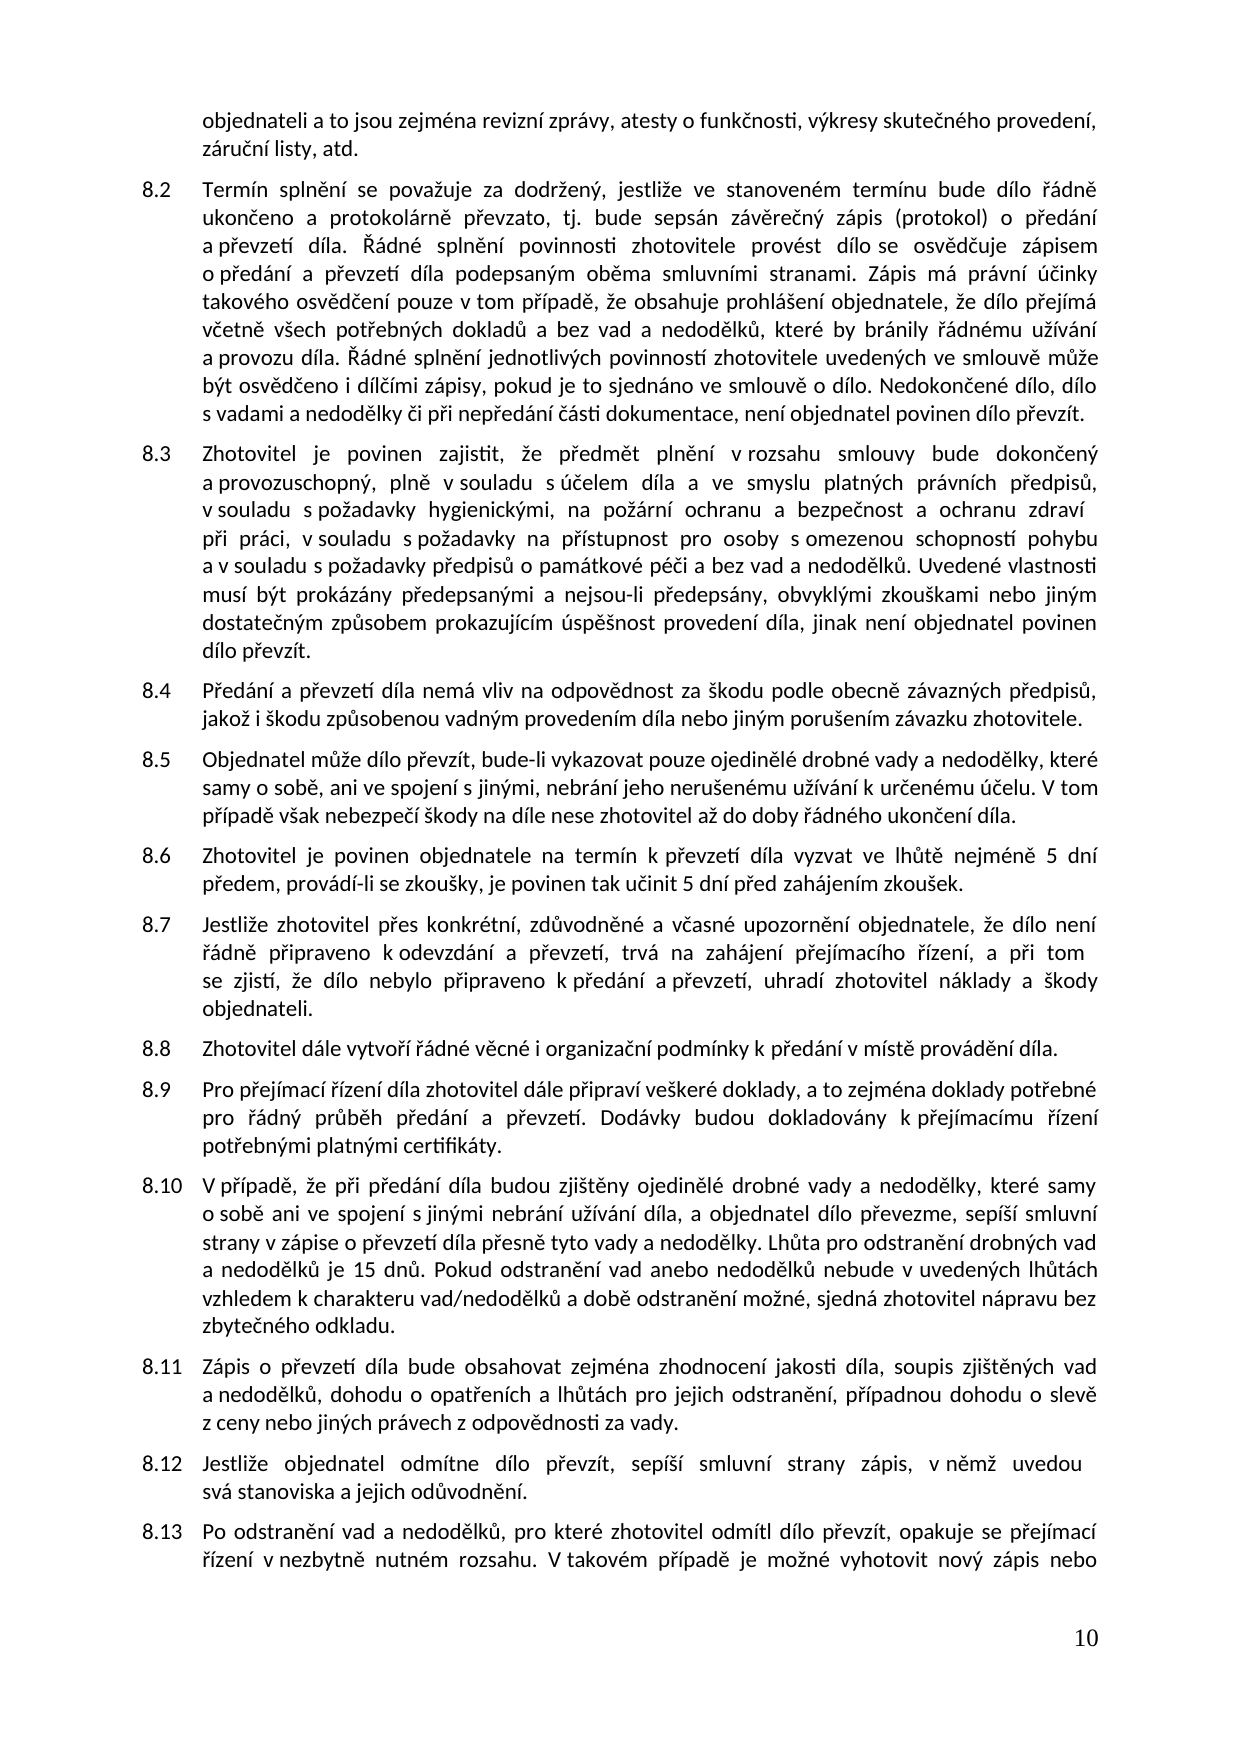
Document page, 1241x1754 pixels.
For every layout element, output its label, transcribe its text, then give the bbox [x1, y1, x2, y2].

subtitle Jestliže zhotovitel přes konkrétní, zdůvodněné a včasné upozornění objednatele, že dílo není řádně připraveno k odevzdání a převzetí, trvá na zahájení přejímacího řízení, a při tom se zjistí, že dílo nebylo připraveno k předání a převzetí, uhradí zhotovitel náklady a škody objednateli. [142, 910, 1098, 1022]
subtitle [142, 106, 1098, 162]
subtitle Pro přejímací řízení díla zhotovitel dále připraví veškeré doklady, a to zejména doklady potřebné pro řádný průběh předání a převzetí. Dodávky budou dokladovány k přejímacímu řízení potřebnými platnými certifikáty. [142, 1075, 1098, 1159]
subtitle Jestliže objednatel odmítne dílo převzít, sepíší smluvní strany zápis, v němž uvedou svá stanoviska a jejich odůvodnění. [142, 1449, 1098, 1505]
subtitle Zápis o převzetí díla bude obsahovat zejména zhodnocení jakosti díla, soupis zjištěných vad a nedodělků, dohodu o opatřeních a lhůtách pro jejich odstranění, případnou dohodu o slevě z ceny nebo jiných právech z odpovědnosti za vady. [142, 1352, 1098, 1436]
subtitle Termín splnění se považuje za dodržený, jestliže ve stanoveném termínu bude dílo řádně ukončeno a protokolárně převzato, tj. bude sepsán závěrečný zápis (protokol) o předání a převzetí díla. Řádné splnění povinnosti zhotovitele provést dílo se osvědčuje zápisem o předání a převzetí díla podepsaným oběma smluvními stranami. Zápis má právní účinky takového osvědčení pouze v tom případě, že obsahuje prohlášení objednatele, že dílo přejímá včetně všech potřebných dokladů a bez vad a nedodělků, které by bránily řádnému užívání a provozu díla. Řádné splnění jednotlivých povinností zhotovitele uvedených ve smlouvě může být osvědčeno i dílčími zápisy, pokud je to sjednáno ve smlouvě o dílo. Nedokončené dílo, dílo s vadami a nedodělky či při nepředání části dokumentace, není objednatel povinen dílo převzít. [142, 175, 1098, 427]
subtitle Předání a převzetí díla nemá vliv na odpovědnost za škodu podle obecně závazných předpisů, jakož i škodu způsobenou vadným provedením díla nebo jiným porušením závazku zhotovitele. [142, 676, 1098, 732]
subtitle Zhotovitel je povinen zajistit, že předmět plnění v rozsahu smlouvy bude dokončený a provozuschopný, plně v souladu s účelem díla a ve smyslu platných právních předpisů, v souladu s požadavky hygienickými, na požární ochranu a bezpečnost a ochranu zdraví při práci, v souladu s požadavky na přístupnost pro osoby s omezenou schopností pohybu a v souladu s požadavky předpisů o památkové péči a bez vad a nedodělků. Uvedené vlastnosti musí být prokázány předepsanými a nejsou-li předepsány, obvyklými zkouškami nebo jiným dostatečným způsobem prokazujícím úspěšnost provedení díla, jinak není objednatel povinen dílo převzít. [142, 439, 1098, 664]
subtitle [142, 1517, 1098, 1573]
subtitle Zhotovitel je povinen objednatele na termín k převzetí díla vyzvat ve lhůtě nejméně 5 dní předem, provádí-li se zkoušky, je povinen tak učinit 5 dní před zahájením zkoušek. [142, 841, 1098, 897]
subtitle Objednatel může dílo převzít, bude-li vykazovat pouze ojedinělé drobné vady a nedodělky, které samy o sobě, ani ve spojení s jinými, nebrání jeho nerušenému užívání k určenému účelu. V tom případě však nebezpečí škody na díle nese zhotovitel až do doby řádného ukončení díla. [142, 745, 1098, 829]
subtitle V případě, že při předání díla budou zjištěny ojedinělé drobné vady a nedodělky, které samy o sobě ani ve spojení s jinými nebrání užívání díla, a objednatel dílo převezme, sepíší smluvní strany v zápise o převzetí díla přesně tyto vady a nedodělky. Lhůta pro odstranění drobných vad a nedodělků je 15 dnů. Pokud odstranění vad anebo nedodělků nebude v uvedených lhůtách vzhledem k charakteru vad/nedodělků a době odstranění možné, sjedná zhotovitel nápravu bez zbytečného odkladu. [142, 1172, 1098, 1340]
subtitle Zhotovitel dále vytvoří řádné věcné i organizační podmínky k předání v místě provádění díla. [142, 1034, 1098, 1062]
